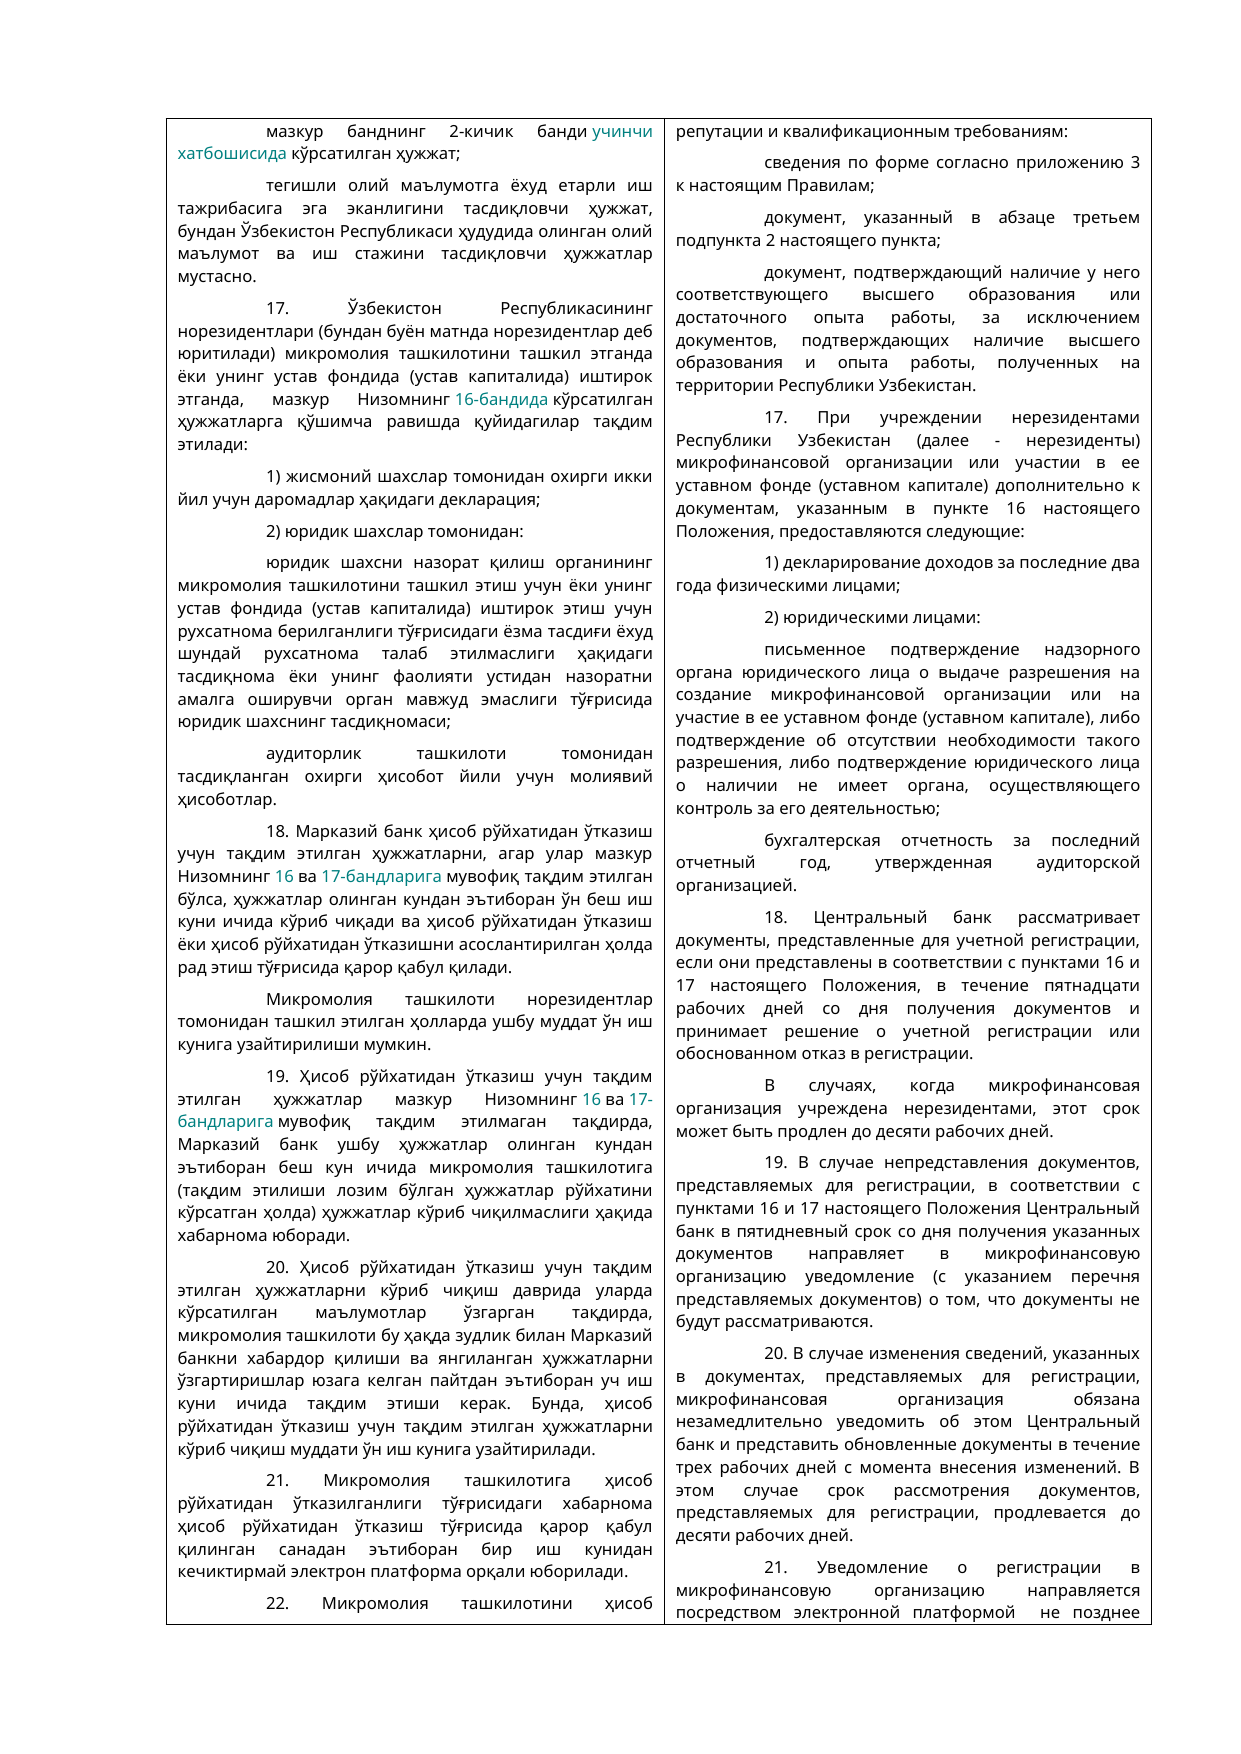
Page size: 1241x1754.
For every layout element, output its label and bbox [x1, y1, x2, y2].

table_header [665, 119, 1151, 1623]
table_header [167, 119, 664, 1623]
